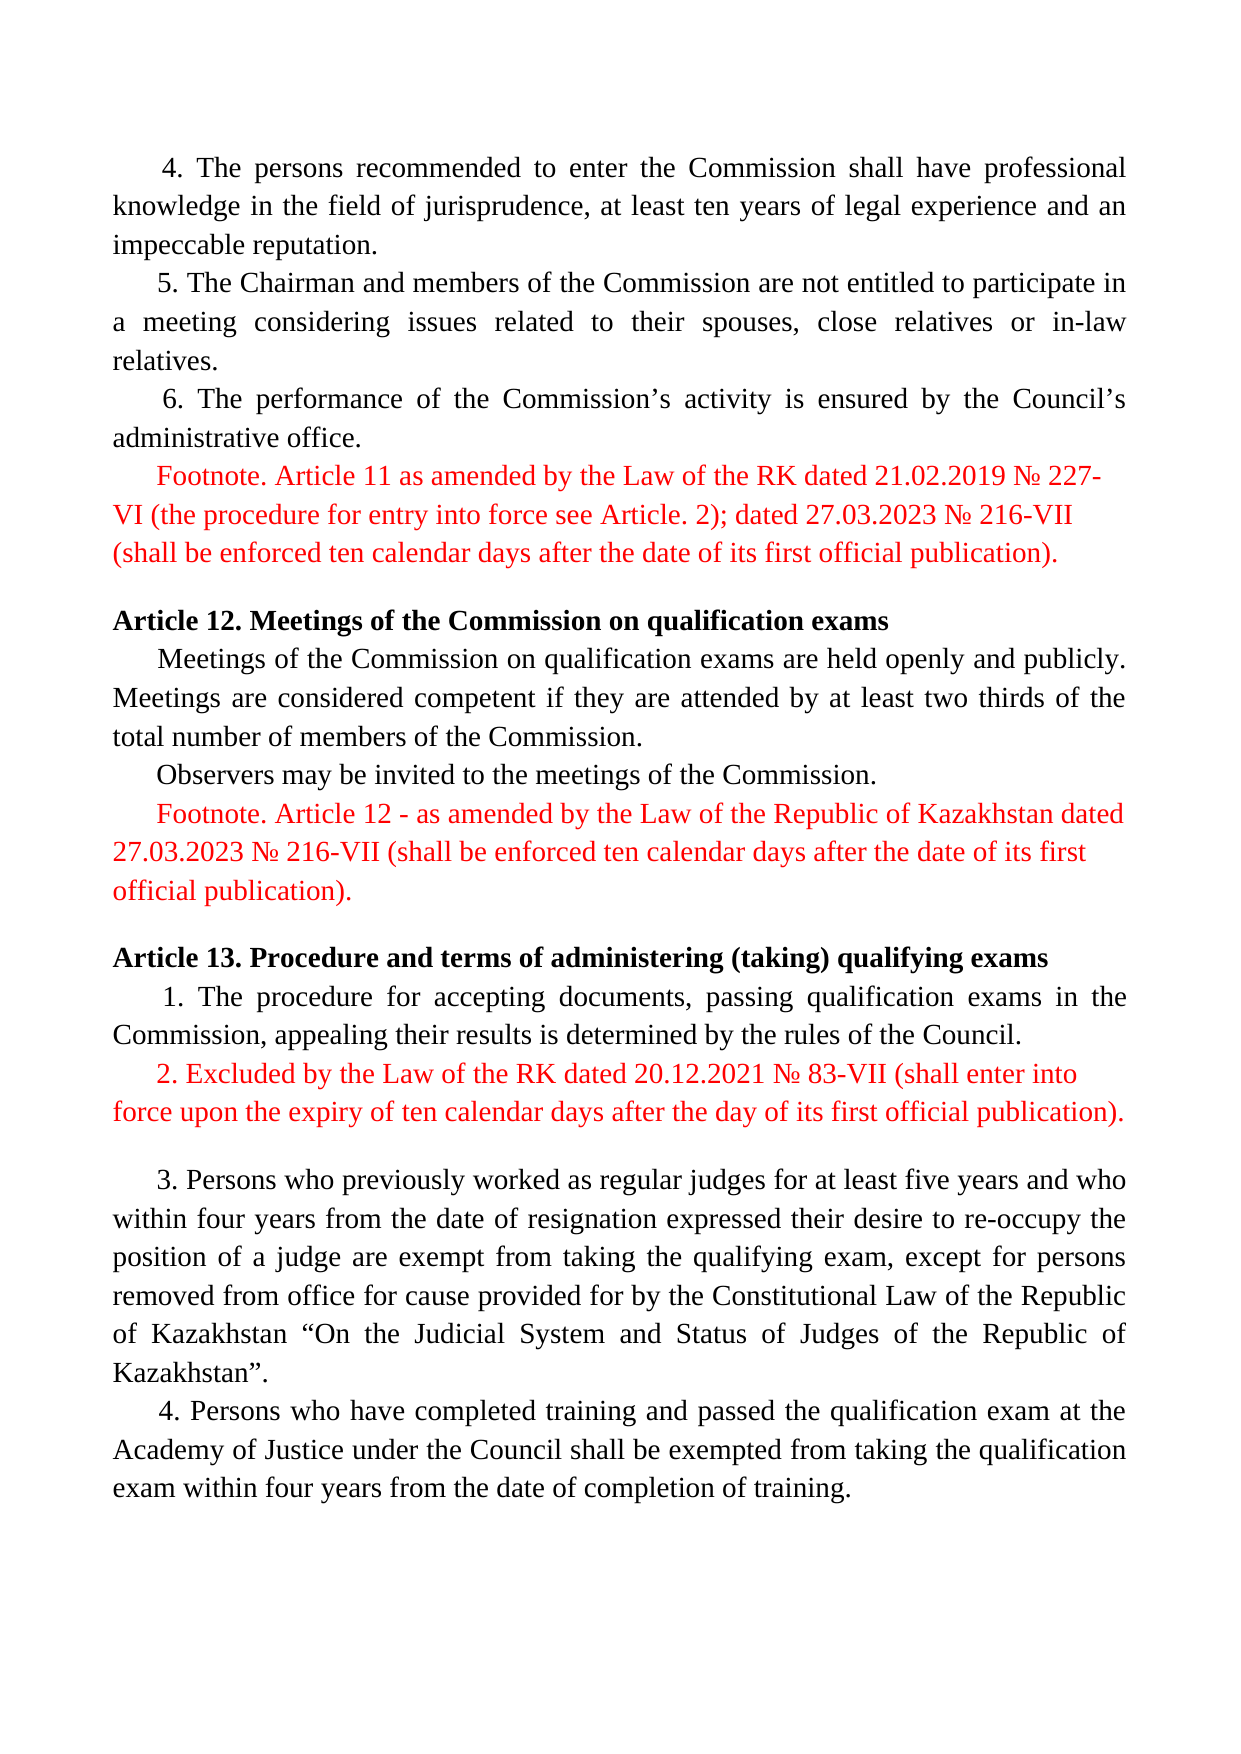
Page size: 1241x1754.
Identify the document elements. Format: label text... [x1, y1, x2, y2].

text Meetings of the Commission on qualification exams are held openly and publicly. Meetings are considered competent if they are attended by at least two thirds of the total number of members of the Commission. [112, 642, 1128, 752]
text Article 13. Procedure and terms of administering (taking) qualifying exams [112, 940, 1128, 974]
text Footnote. Article 12 - as amended by the Law of the Republic of Kazakhstan dated 27.03.2023 № 216-VII (shall be enforced ten calendar days after the date of its first official publication). [112, 796, 1128, 937]
text 4. The persons recommended to enter the Commission shall have professional knowledge in the field of jurisprudence, at least ten years of legal experience and an impeccable reputation. [112, 150, 1128, 261]
text 2. Excluded by the Law of the RK dated 20.12.2021 № 83-VII (shall enter into force upon the expiry of ten calendar days after the day of its first official publication). [112, 1056, 1128, 1158]
text Article 12. Meetings of the Commission on qualification exams [112, 603, 1128, 637]
text Footnote. Article 11 as amended by the Law of the RK dated 21.02.2019 № 227-VI (the procedure for entry into force see Article. 2); dated 27.03.2023 № 216-VII (shall be enforced ten calendar days after the date of its first official publication). [112, 458, 1128, 599]
text Observers may be invited to the meetings of the Commission. [112, 757, 1128, 791]
text 6. The performance of the Commission’s activity is ensured by the Council’s administrative office. [112, 381, 1128, 453]
text 5. The Chairman and members of the Commission are not entitled to participate in a meeting considering issues related to their spouses, close relatives or in-law relatives. [112, 266, 1128, 376]
text 1. The procedure for accepting documents, passing qualification exams in the Commission, appealing their results is determined by the rules of the Council. [112, 979, 1128, 1051]
